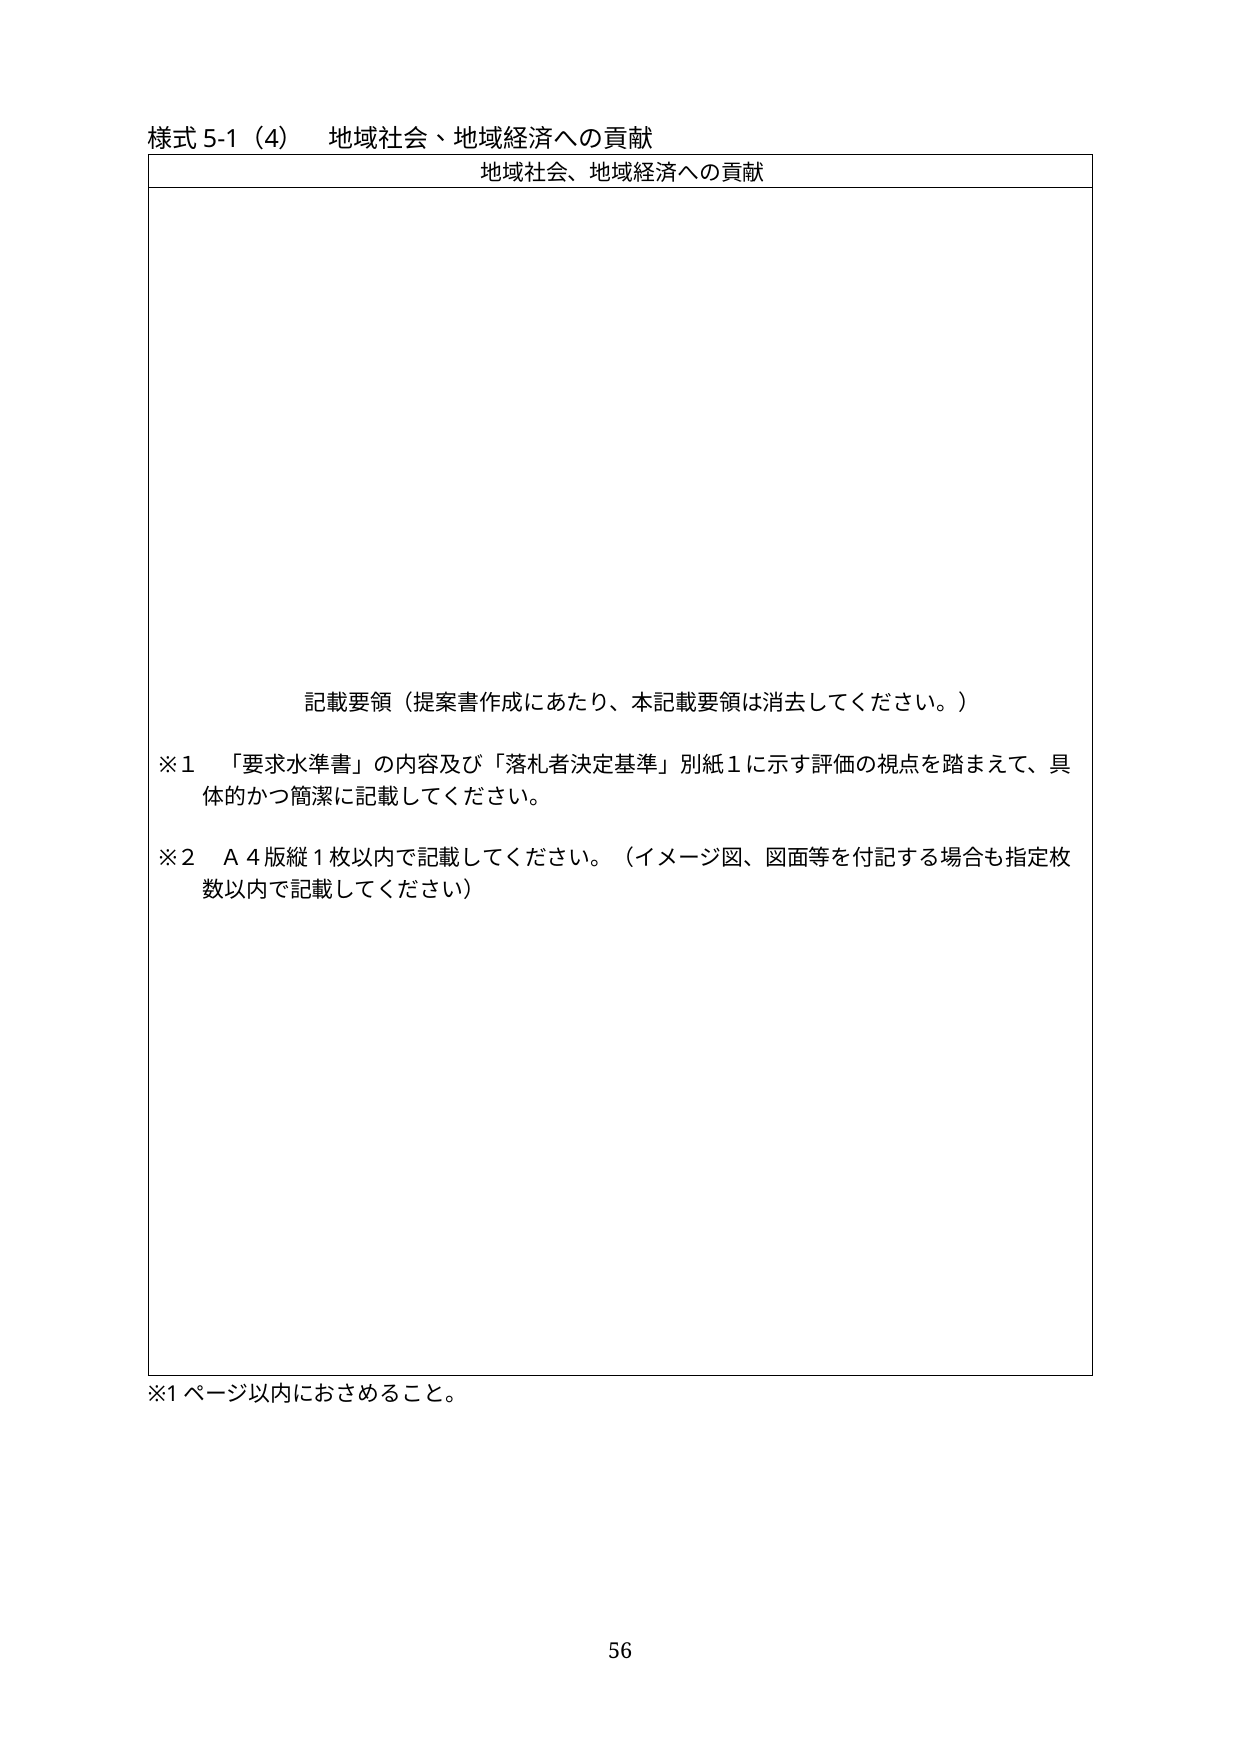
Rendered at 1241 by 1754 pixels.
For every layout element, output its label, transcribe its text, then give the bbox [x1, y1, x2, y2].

table_header 地域社会、地域経済への貢献 [149, 155, 1092, 187]
text ※1ページ以内におさめること。 [148, 1376, 1092, 1408]
subtitle 様式5-1（4） 地域社会、地域経済への貢献 [148, 118, 1092, 154]
